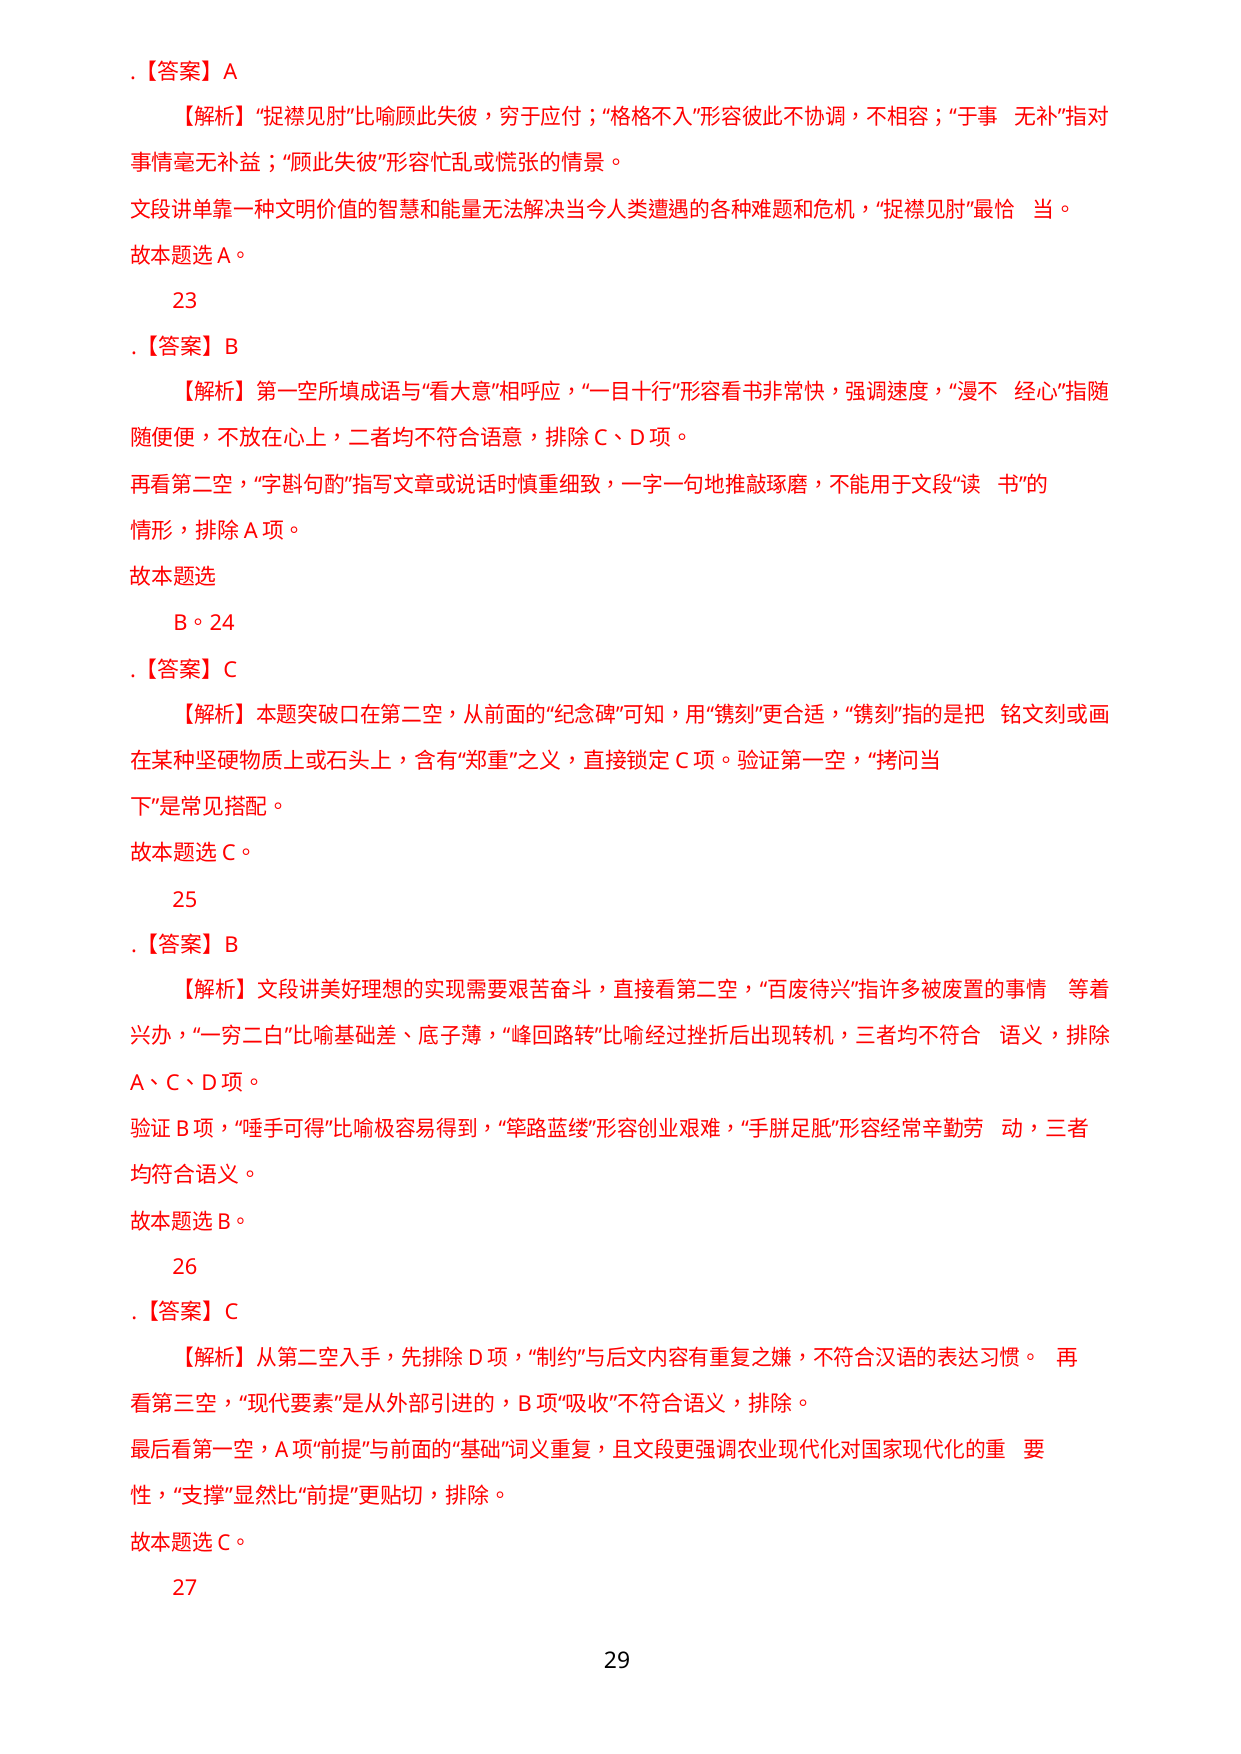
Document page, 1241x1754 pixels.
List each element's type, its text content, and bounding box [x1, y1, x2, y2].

text 最后看第一空，A项“前提”与前面的“基础”词义重复，且文段更强调农业现代化对国家现代化的重 要性，“支撑”显然比“前提”更贴切，排除。 [130, 1434, 1099, 1510]
text .【答案】C [127, 1296, 242, 1326]
text 再看第二空，“字斟句酌”指写文章或说话时慎重细致，一字一句地推敲琢磨，不能用于文段“读 书”的情形，排除A项。 [130, 468, 1067, 544]
text 25 [127, 884, 242, 913]
text .【答案】A [130, 56, 1121, 86]
text 验证B项，“唾手可得”比喻极容易得到，“筚路蓝缕”形容创业艰难，“手胼足胝”形容经常辛勤劳 动，三者均符合语义。 [130, 1113, 1099, 1189]
text 故本题选C。 [130, 1527, 1121, 1556]
text 27 [127, 1572, 242, 1602]
text 【解析】“捉襟见肘”比喻顾此失彼，穷于应付；“格格不入”形容彼此不协调，不相容；“于事 无补”指对事情毫无补益；“顾此失彼”形容忙乱或慌张的情景。 [130, 101, 1110, 177]
text 【解析】本题突破口在第二空，从前面的“纪念碑”可知，用“镌刻”更合适，“镌刻”指的是把 铭文刻或画在某种坚硬物质上或石头上，含有“郑重”之义，直接锁定C项。验证第一空，“拷问当 [130, 699, 1110, 775]
text 文段讲单靠一种文明价值的智慧和能量无法解决当今人类遭遇的各种难题和危机，“捉襟见肘”最恰 当。 [130, 194, 1088, 223]
text 故本题选B。24 [129, 561, 250, 637]
text .【答案】B [127, 331, 242, 361]
text .【答案】C [130, 653, 1121, 683]
text 下”是常见搭配。故本题选C。 [130, 791, 305, 867]
text 【解析】第一空所填成语与“看大意”相呼应，“一目十行”形容看书非常快，强调速度，“漫不 经心”指随随便便，不放在心上，二者均不符合语意，排除C、D项。 [130, 376, 1110, 452]
text 故本题选B。 [130, 1206, 1121, 1235]
text .【答案】B [127, 929, 242, 959]
text 【解析】文段讲美好理想的实现需要艰苦奋斗，直接看第二空，“百废待兴”指许多被废置的事情 等着兴办，“一穷二白”比喻基础差、底子薄，“峰回路转”比喻经过挫折后出现转机，三者均不符合 语义，排除A、C、D项。 [130, 974, 1110, 1096]
text 26 [127, 1251, 242, 1281]
text 23 [127, 285, 242, 315]
text 故本题选A。 [130, 240, 1121, 270]
text 【解析】从第二空入手，先排除D项，“制约”与后文内容有重复之嫌，不符合汉语的表达习惯。 再看第三空，“现代要素”是从外部引进的，B项“吸收”不符合语义，排除。 [130, 1342, 1099, 1417]
